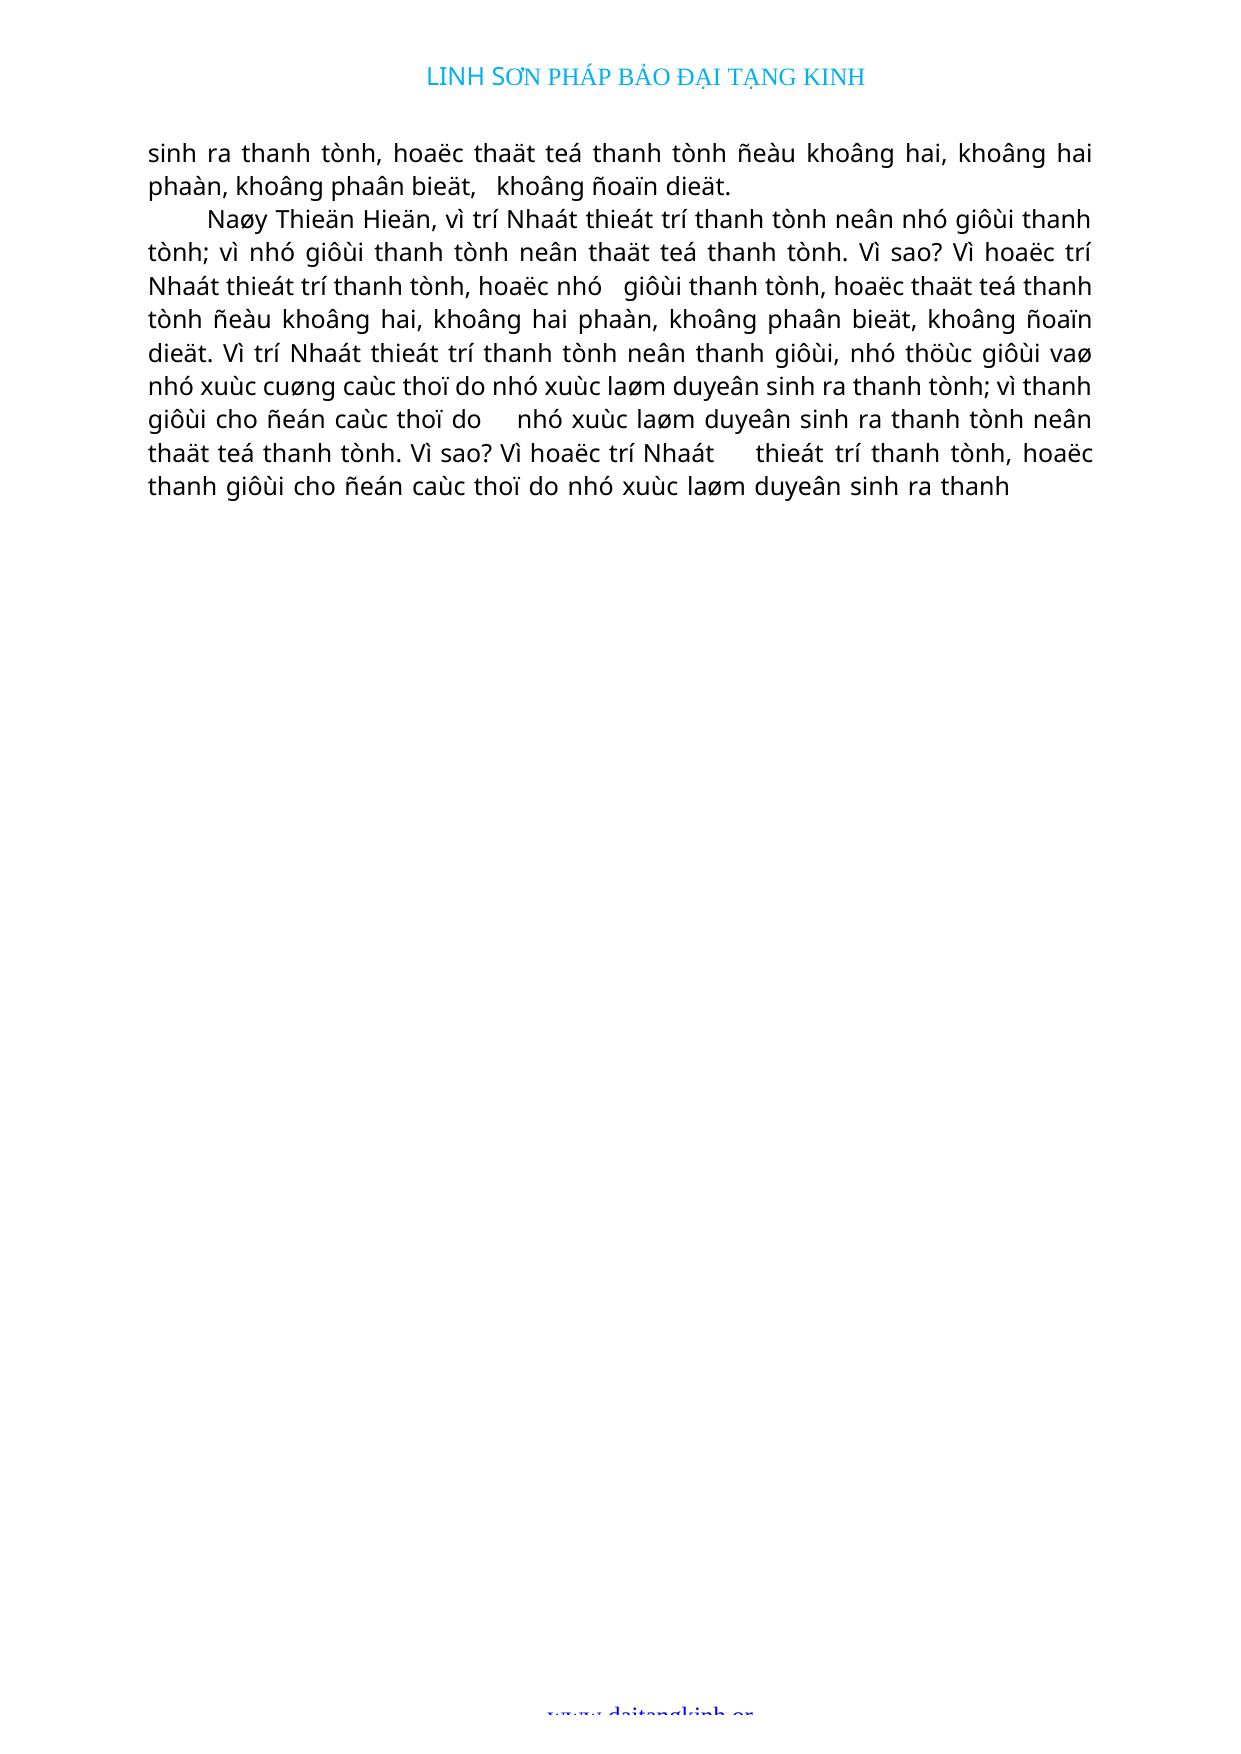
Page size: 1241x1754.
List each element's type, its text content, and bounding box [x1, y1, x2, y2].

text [148, 135, 1093, 202]
text Naøy Thieän Hieän, vì trí Nhaát thieát trí thanh tònh neân nhó giôùi thanh tònh; vì nhó giôùi thanh tònh neân thaät teá thanh tònh. Vì sao? Vì hoaëc trí Nhaát thieát trí thanh tònh, hoaëc nhó giôùi thanh tònh, hoaëc thaät teá thanh tònh ñeàu khoâng hai, khoâng hai phaàn, khoâng phaân bieät, khoâng ñoaïn dieät. Vì trí Nhaát thieát trí thanh tònh neân thanh giôùi, nhó thöùc giôùi vaø nhó xuùc cuøng caùc thoï do nhó xuùc laøm duyeân sinh ra thanh tònh; vì thanh giôùi cho ñeán caùc thoï do nhó xuùc laøm duyeân sinh ra thanh tònh neân thaät teá thanh tònh. Vì sao? Vì hoaëc trí Nhaát thieát trí thanh tònh, hoaëc thanh giôùi cho ñeán caùc thoï do nhó xuùc laøm duyeân sinh ra thanh [148, 202, 1093, 503]
